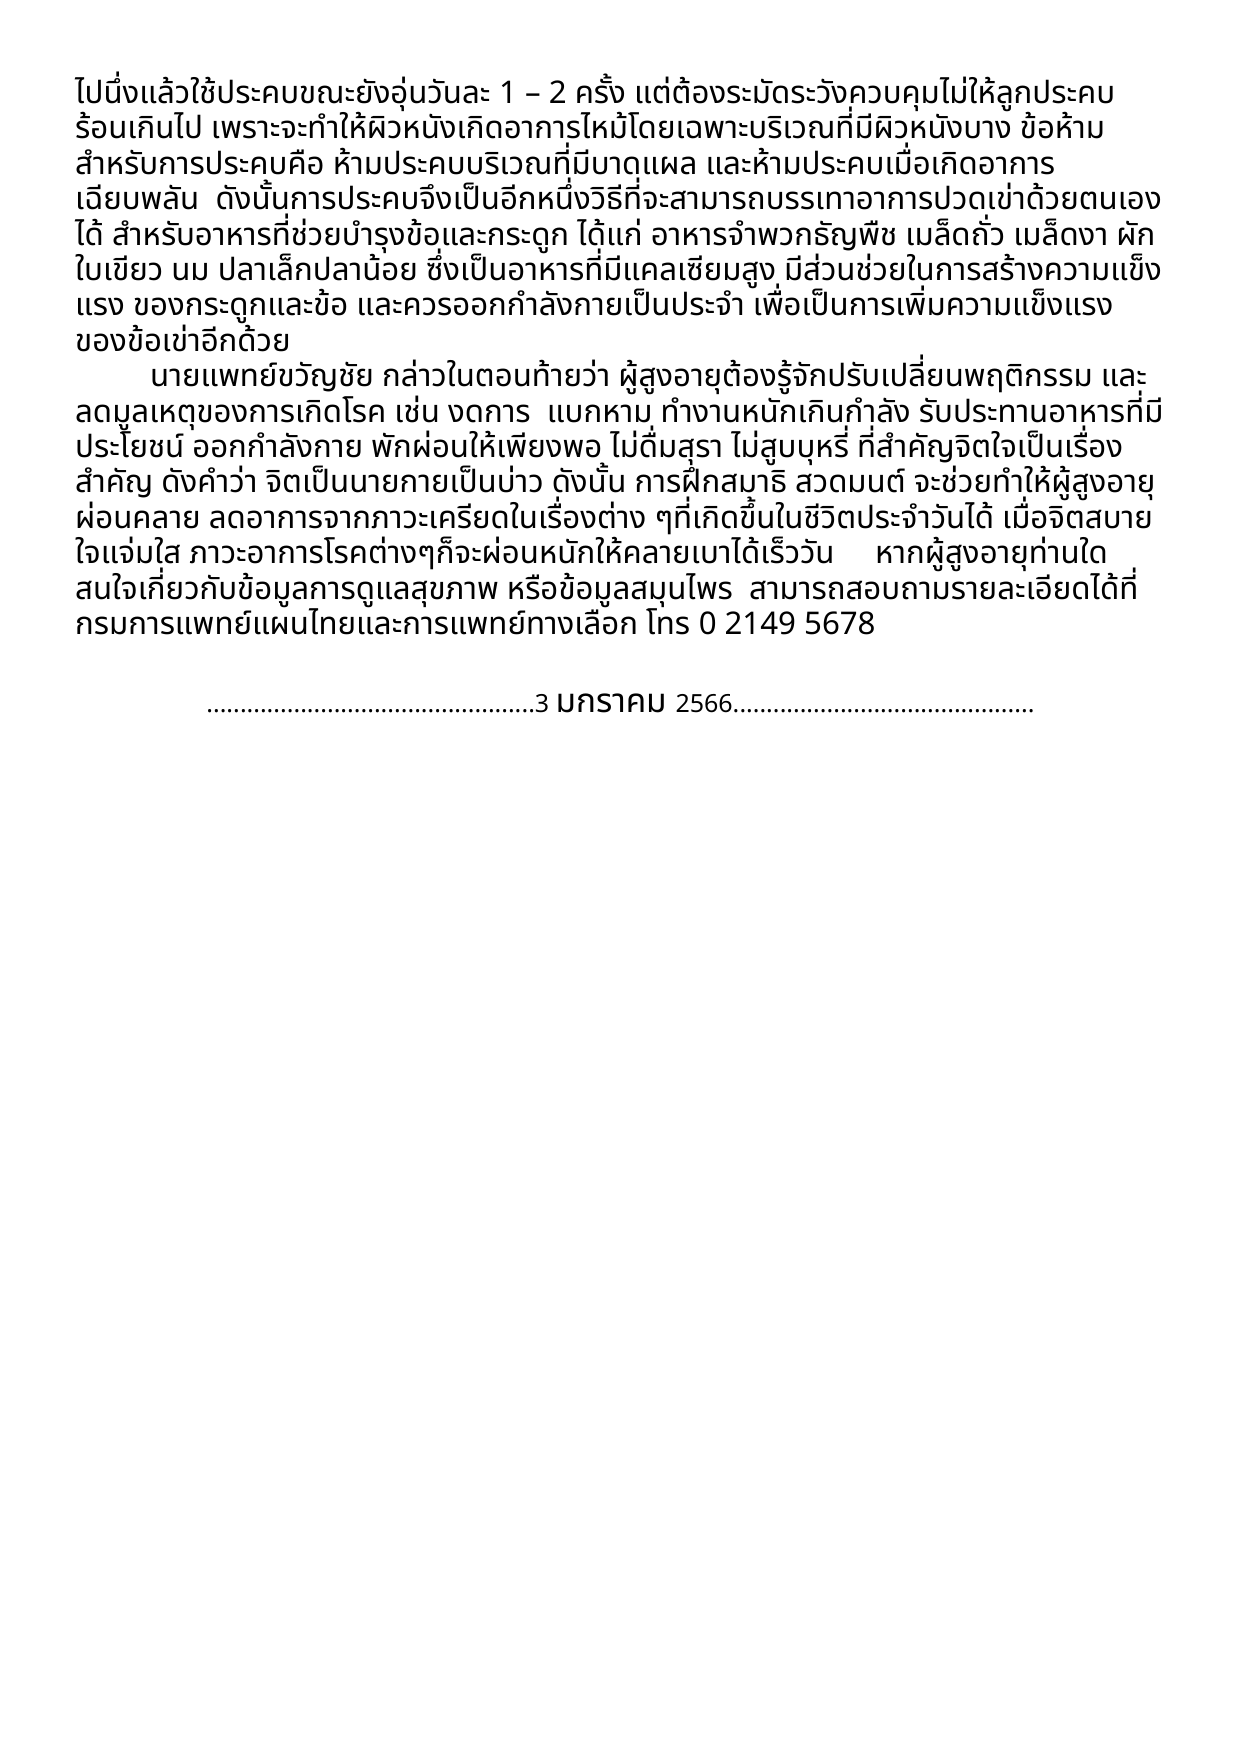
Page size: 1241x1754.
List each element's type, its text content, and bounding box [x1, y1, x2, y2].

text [75, 75, 1165, 358]
text .................................................3 มกราคม 2566............................................. [75, 677, 1165, 727]
text นายแพทย์ขวัญชัย กล่าวในตอนท้ายว่า ผู้สูงอายุต้องรู้จักปรับเปลี่ยนพฤติกรรม และลดมูลเหตุของการเกิดโรค เช่น งดการ แบกหาม ทำงานหนักเกินกำลัง รับประทานอาหารที่มีประโยชน์ ออกกำลังกาย พักผ่อนให้เพียงพอ ไม่ดื่มสุรา ไม่สูบบุหรี่ ที่สำคัญจิตใจเป็นเรื่องสำคัญ ดังคำว่า จิตเป็นนายกายเป็นบ่าว ดังนั้น การฝึกสมาธิ สวดมนต์ จะช่วยทำให้ผู้สูงอายุผ่อนคลาย ลดอาการจากภาวะเครียดในเรื่องต่าง ๆที่เกิดขึ้นในชีวิตประจำวันได้ เมื่อจิตสบาย ใจแจ่มใส ภาวะอาการโรคต่างๆก็จะผ่อนหนักให้คลายเบาได้เร็ววัน หากผู้สูงอายุท่านใดสนใจเกี่ยวกับข้อมูลการดูแลสุขภาพ หรือข้อมูลสมุนไพร สามารถสอบถามรายละเอียดได้ที่ กรมการแพทย์แผนไทยและการแพทย์ทางเลือก โทร 0 2149 5678 [75, 358, 1165, 642]
